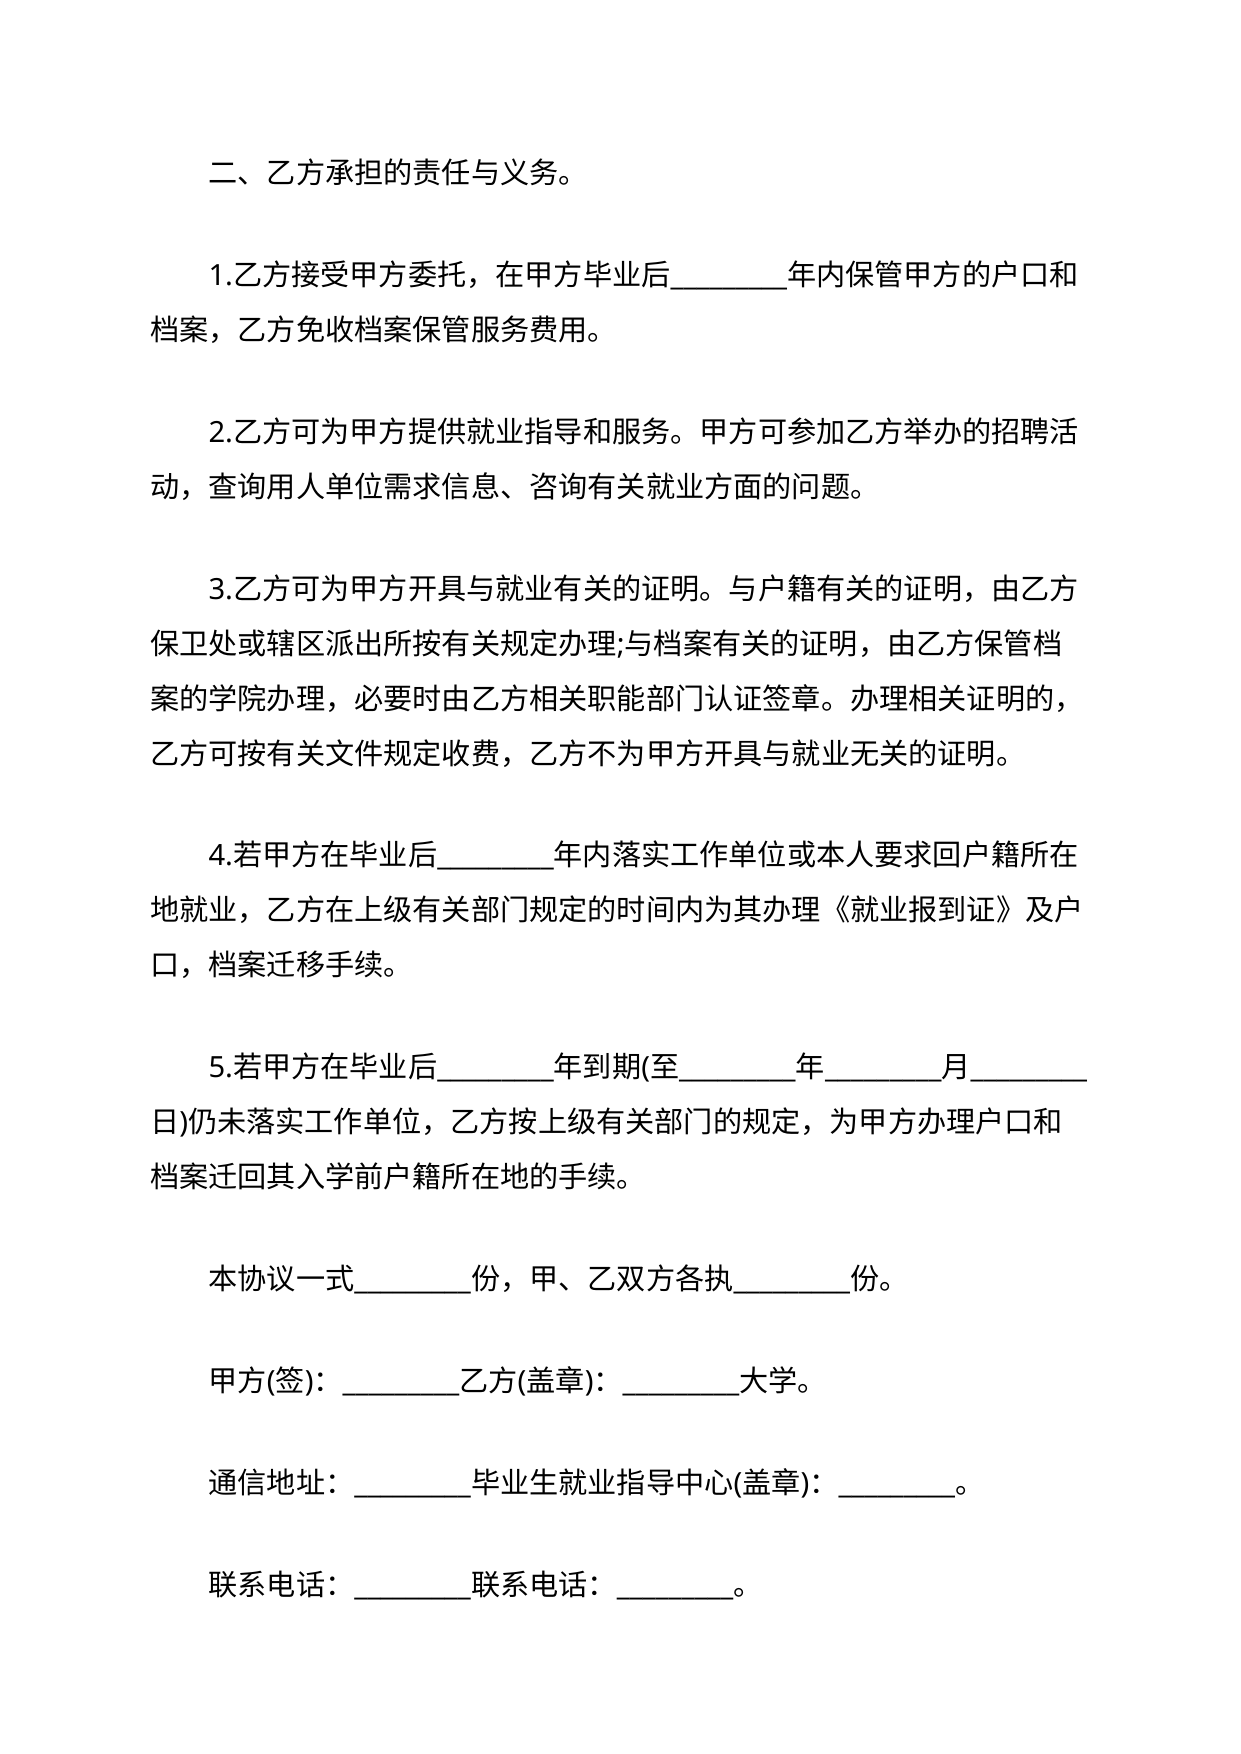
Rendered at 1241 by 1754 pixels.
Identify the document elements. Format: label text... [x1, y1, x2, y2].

text 二、乙方承担的责任与义务。 [150, 150, 1090, 192]
text 3.乙方可为甲方开具与就业有关的证明。与户籍有关的证明，由乙方保卫处或辖区派出所按有关规定办理;与档案有关的证明，由乙方保管档案的学院办理，必要时由乙方相关职能部门认证签章。办理相关证明的，乙方可按有关文件规定收费，乙方不为甲方开具与就业无关的证明。 [150, 565, 1090, 772]
text 1.乙方接受甲方委托，在甲方毕业后_________年内保管甲方的户口和档案，乙方免收档案保管服务费用。 [150, 252, 1090, 349]
text 本协议一式_________份，甲、乙双方各执_________份。 [150, 1255, 1090, 1298]
text 甲方(签)：_________乙方(盖章)：_________大学。 [150, 1357, 1090, 1400]
text 通信地址：_________毕业生就业指导中心(盖章)：_________。 [150, 1459, 1090, 1502]
text 5.若甲方在毕业后_________年到期(至_________年_________月_________日)仍未落实工作单位，乙方按上级有关部门的规定，为甲方办理户口和档案迁回其入学前户籍所在地的手续。 [150, 1044, 1090, 1196]
text 联系电话：_________联系电话：_________。 [150, 1561, 1090, 1604]
text 2.乙方可为甲方提供就业指导和服务。甲方可参加乙方举办的招聘活动，查询用人单位需求信息、咨询有关就业方面的问题。 [150, 408, 1090, 506]
text 4.若甲方在毕业后_________年内落实工作单位或本人要求回户籍所在地就业，乙方在上级有关部门规定的时间内为其办理《就业报到证》及户口，档案迁移手续。 [150, 832, 1090, 984]
